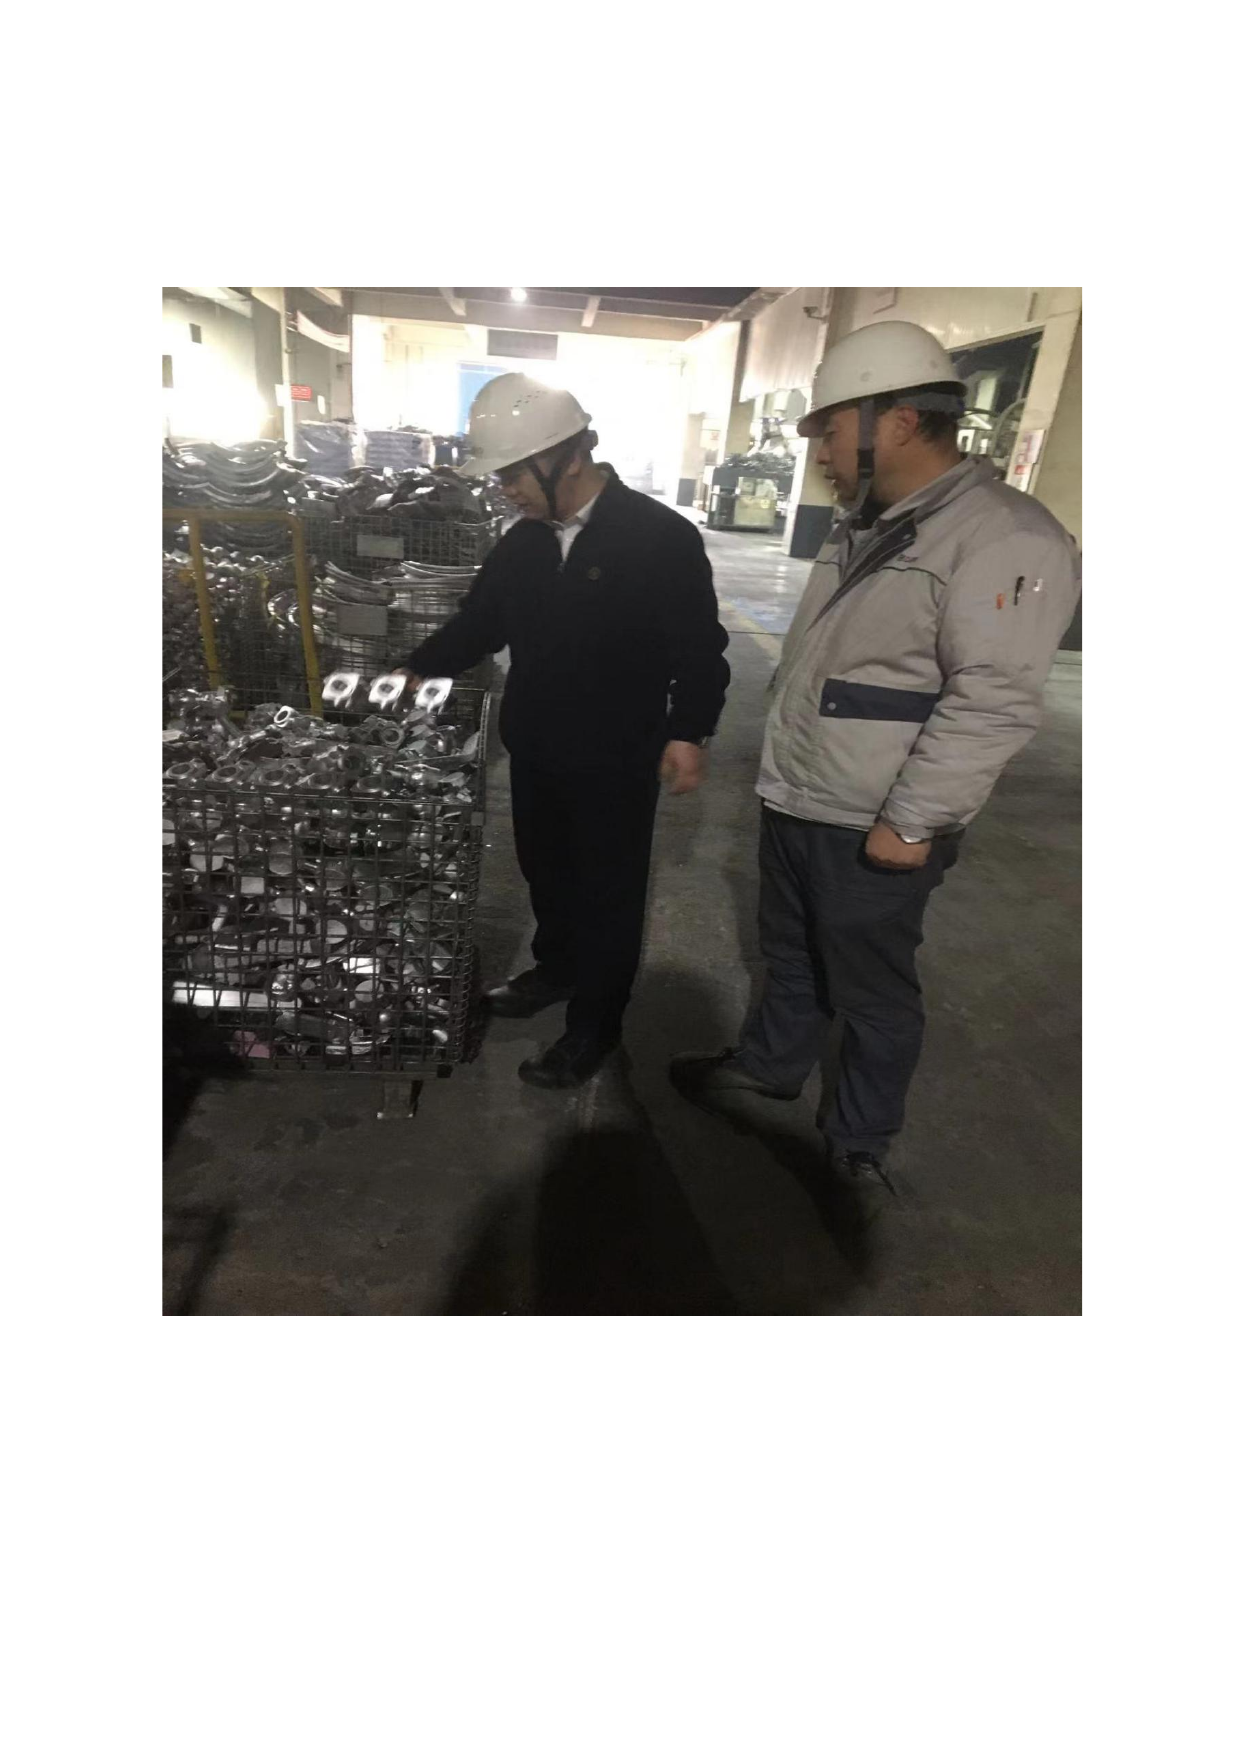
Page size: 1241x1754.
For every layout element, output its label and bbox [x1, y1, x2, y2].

picture [162, 287, 1083, 1316]
